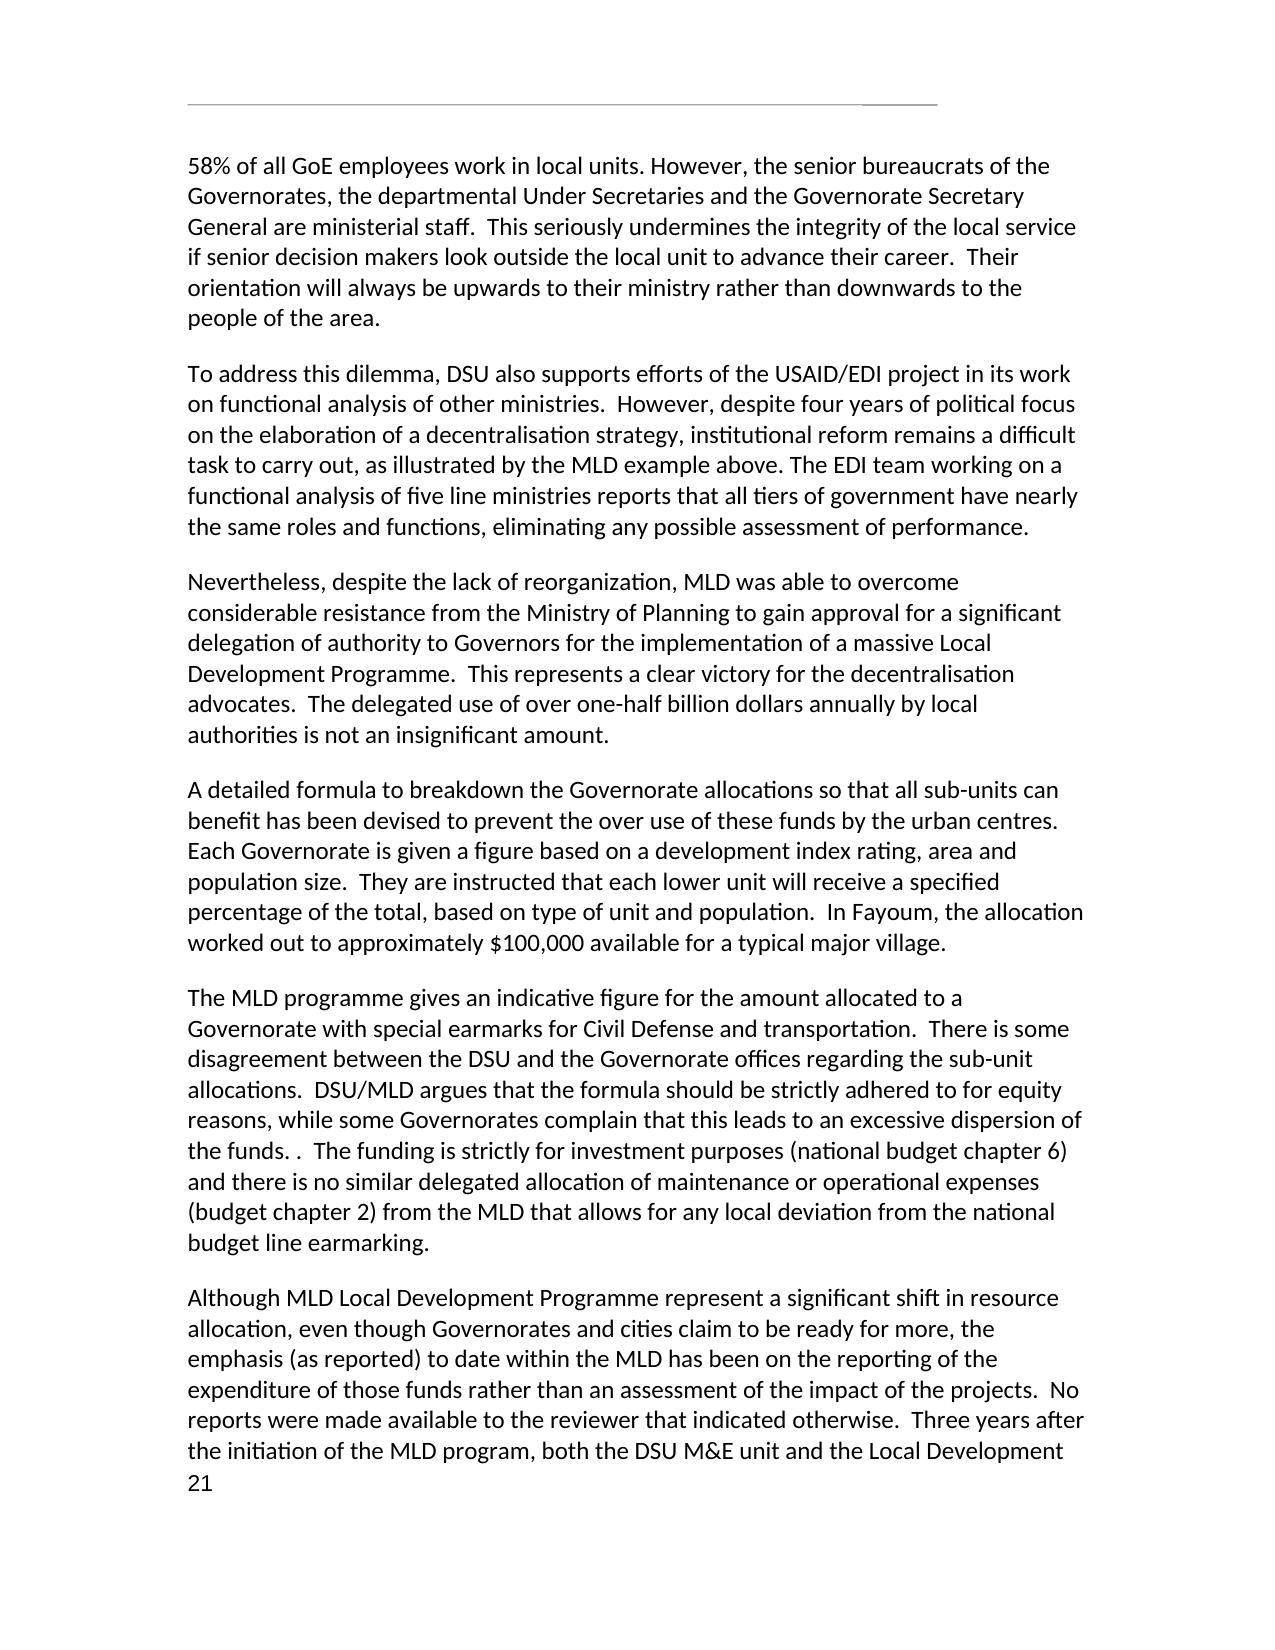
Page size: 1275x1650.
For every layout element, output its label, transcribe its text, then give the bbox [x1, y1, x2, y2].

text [187, 1282, 1087, 1465]
text A detailed formula to breakdown the Governorate allocations so that all sub-units can benefit has been devised to prevent the over use of these funds by the urban centres. Each Governorate is given a figure based on a development index rating, area and population size. They are instructed that each lower unit will receive a specified percentage of the total, based on type of unit and population. In Fayoum, the allocation worked out to approximately $100,000 available for a typical major village. [187, 774, 1087, 957]
text To address this dilemma, DSU also supports efforts of the USAID/EDI project in its work on functional analysis of other ministries. However, despite four years of political focus on the elaboration of a decentralisation strategy, institutional reform remains a difficult task to carry out, as illustrated by the MLD example above. The EDI team working on a functional analysis of five line ministries reports that all tiers of government have nearly the same roles and functions, eliminating any possible assessment of performance. [187, 358, 1087, 541]
text 58% of all GoE employees work in local units. However, the senior bureaucrats of the Governorates, the departmental Under Secretaries and the Governorate Secretary General are ministerial staff. This seriously undermines the integrity of the local service if senior decision makers look outside the local unit to advance their career. Their orientation will always be upwards to their ministry rather than downwards to the people of the area. [187, 150, 1087, 333]
text Nevertheless, despite the lack of reorganization, MLD was able to overcome considerable resistance from the Ministry of Planning to gain approval for a significant delegation of authority to Governors for the implementation of a massive Local Development Programme. This represents a clear victory for the decentralisation advocates. The delegated use of over one-half billion dollars annually by local authorities is not an insignificant amount. [187, 566, 1087, 749]
text The MLD programme gives an indicative figure for the amount allocated to a Governorate with special earmarks for Civil Defense and transportation. There is some disagreement between the DSU and the Governorate offices regarding the sub-unit allocations. DSU/MLD argues that the formula should be strictly adhered to for equity reasons, while some Governorates complain that this leads to an excessive dispersion of the funds. . The funding is strictly for investment purposes (national budget chapter 6) and there is no similar delegated allocation of maintenance or operational expenses (budget chapter 2) from the MLD that allows for any local deviation from the national budget line earmarking. [187, 982, 1087, 1257]
